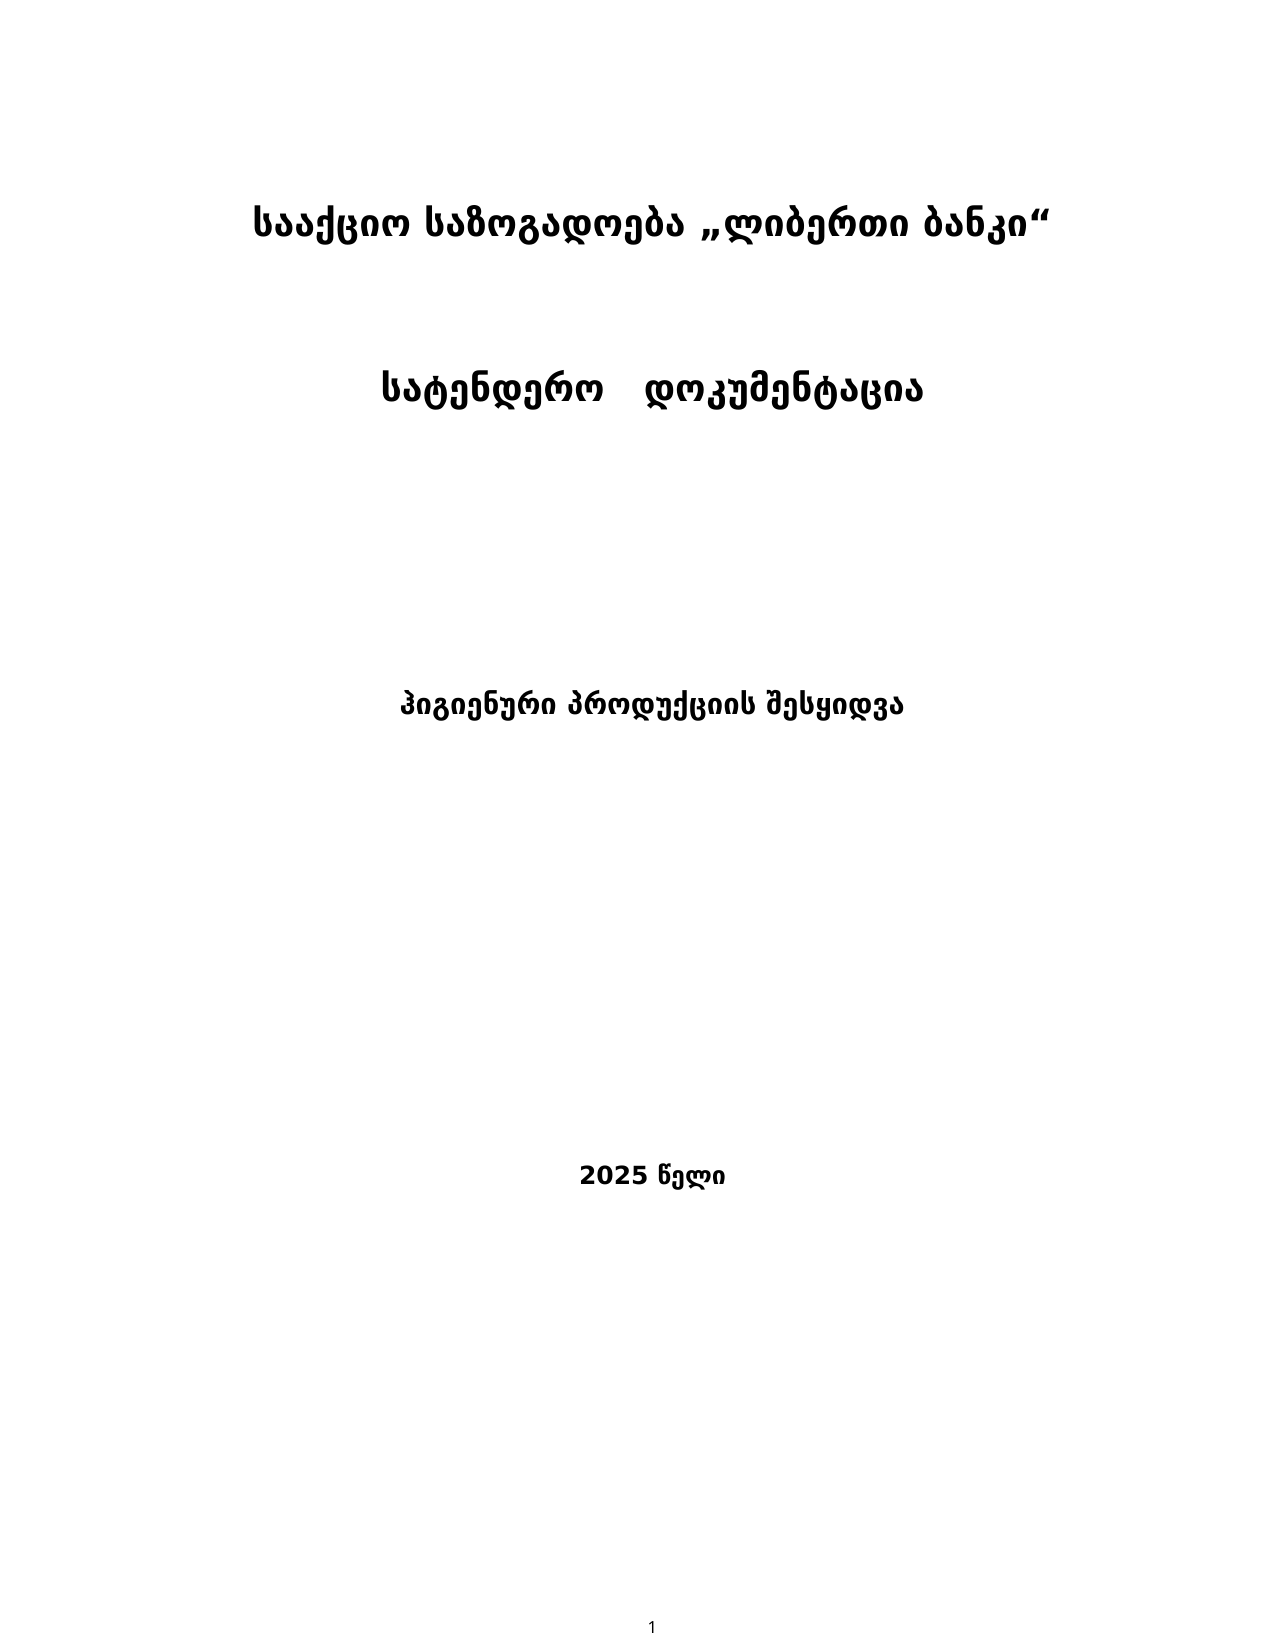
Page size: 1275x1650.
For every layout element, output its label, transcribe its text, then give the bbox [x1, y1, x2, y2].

text 2025 წელი [89, 1161, 1216, 1191]
text ჰიგიენური პროდუქციის შესყიდვა [89, 687, 1216, 721]
text სააქციო საზოგადოება „ლიბერთი ბანკი“ [89, 201, 1216, 245]
text სატენდერო დოკუმენტაცია [89, 366, 1216, 410]
